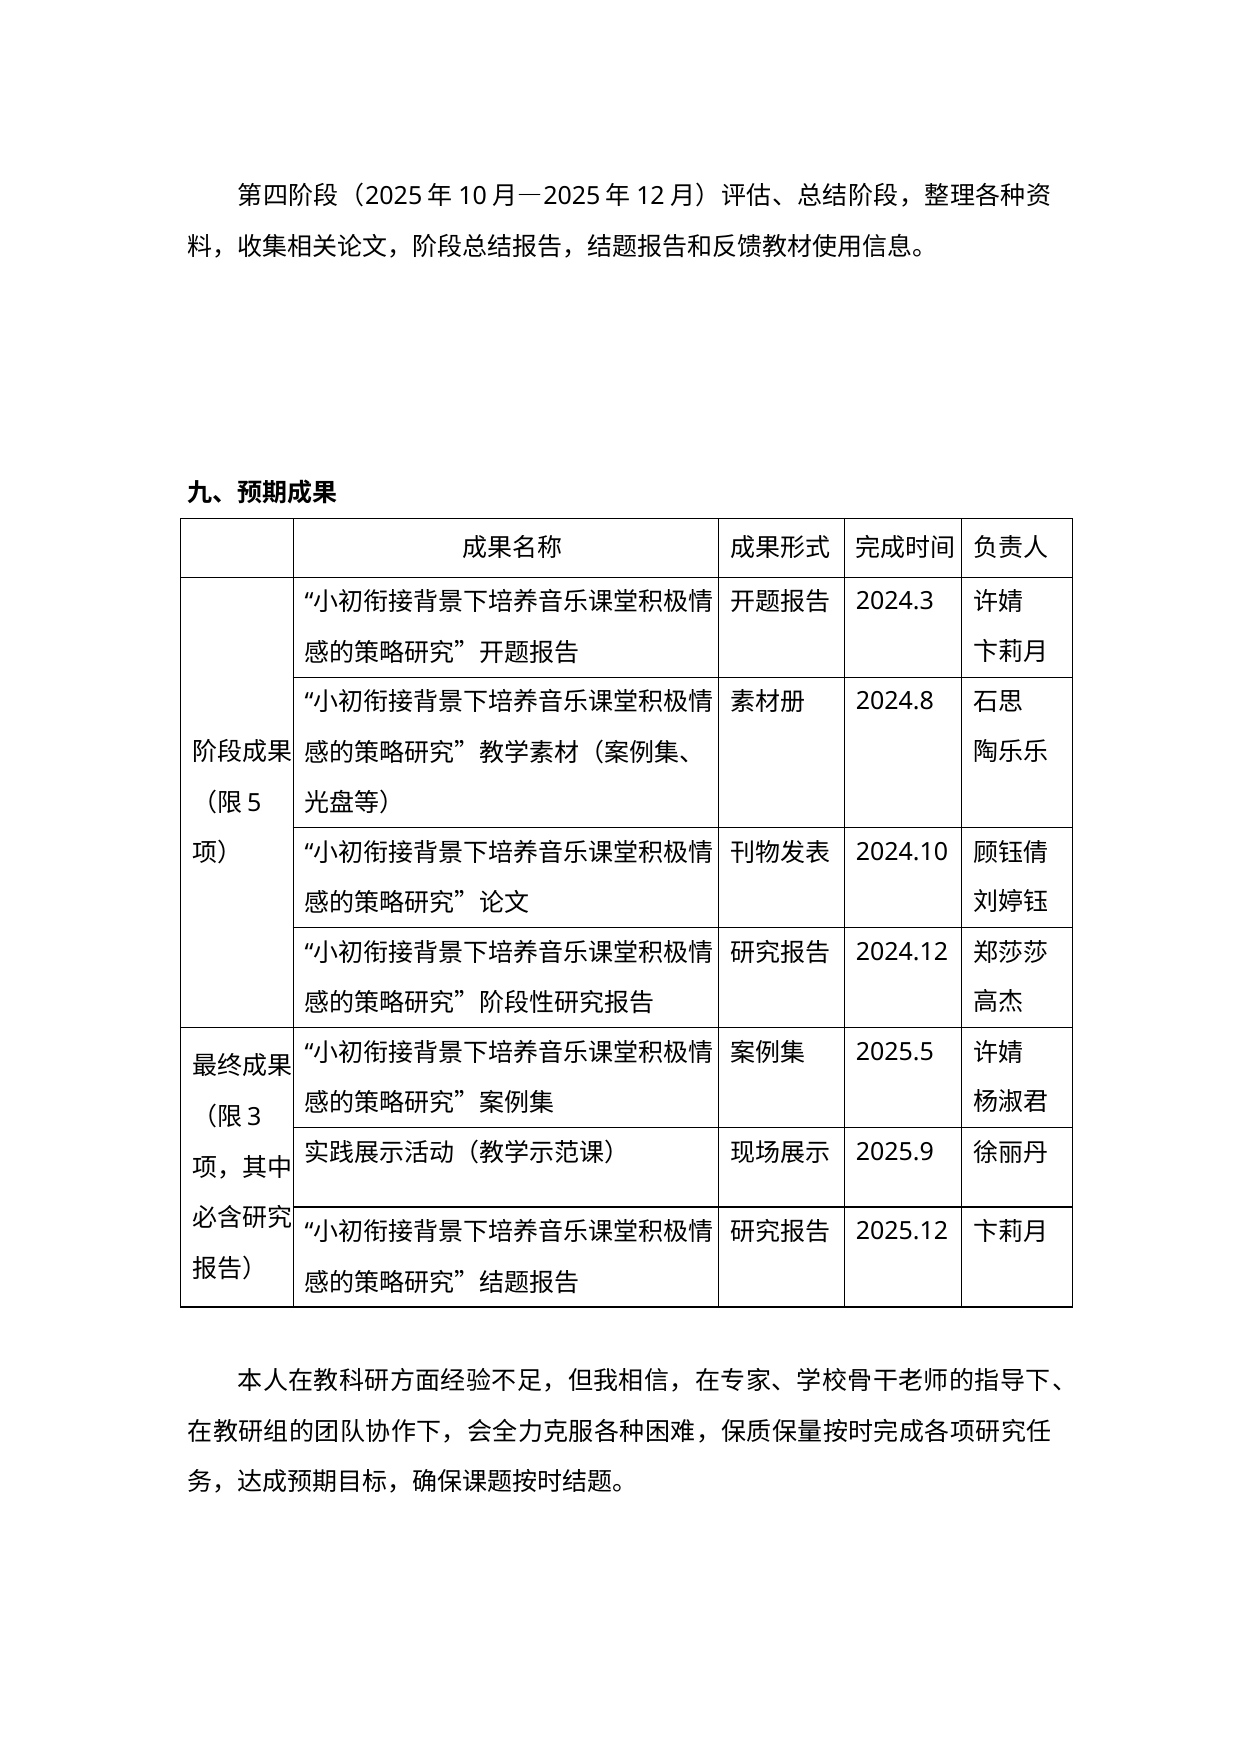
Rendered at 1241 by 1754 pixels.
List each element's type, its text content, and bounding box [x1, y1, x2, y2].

table_header 成果形式 [719, 519, 844, 577]
table_cell 实践展示活动（教学示范课） [294, 1128, 718, 1206]
table_cell 石思 陶乐乐 [962, 678, 1072, 827]
table_cell 郑莎莎 高杰 [962, 928, 1072, 1027]
table_cell 素材册 [719, 678, 844, 827]
table_cell 阶段成果（限5项） [181, 578, 293, 1027]
table_cell 2025.5 [845, 1028, 961, 1127]
table_cell “小初衔接背景下培养音乐课堂积极情感的策略研究”案例集 [294, 1028, 718, 1127]
table_cell “小初衔接背景下培养音乐课堂积极情感的策略研究”阶段性研究报告 [294, 928, 718, 1027]
table_cell “小初衔接背景下培养音乐课堂积极情感的策略研究”教学素材（案例集、光盘等） [294, 678, 718, 827]
table_cell “小初衔接背景下培养音乐课堂积极情感的策略研究”开题报告 [294, 578, 718, 677]
table_cell 卞莉月 [962, 1208, 1072, 1306]
table_header [181, 519, 293, 577]
text 本人在教科研方面经验不足，但我相信，在专家、学校骨干老师的指导下、在教研组的团队协作下，会全力克服各种困难，保质保量按时完成各项研究任务，达成预期目标，确保课题按时结题。 [187, 1357, 1053, 1502]
table_cell 2025.12 [845, 1208, 961, 1306]
table_cell 顾钰倩 刘婷钰 [962, 828, 1072, 927]
table_cell 许婧 卞莉月 [962, 578, 1072, 677]
table_cell 案例集 [719, 1028, 844, 1127]
table_cell 2024.10 [845, 828, 961, 927]
table_cell 2024.8 [845, 678, 961, 827]
table_cell 刊物发表 [719, 828, 844, 927]
table_cell 研究报告 [719, 928, 844, 1027]
table_header 成果名称 [294, 519, 718, 577]
table_cell 2024.3 [845, 578, 961, 677]
table_cell 开题报告 [719, 578, 844, 677]
table_cell “小初衔接背景下培养音乐课堂积极情感的策略研究”论文 [294, 828, 718, 927]
table_cell 最终成果（限3项，其中必含研究报告） [181, 1028, 293, 1306]
table_cell “小初衔接背景下培养音乐课堂积极情感的策略研究”结题报告 [294, 1208, 718, 1306]
table_header 负责人 [962, 519, 1072, 577]
text 第四阶段（2025年10月—2025年12月）评估、总结阶段，整理各种资料，收集相关论文，阶段总结报告，结题报告和反馈教材使用信息。 [187, 172, 1053, 267]
text 九、预期成果 [187, 469, 1053, 513]
table_cell 2025.9 [845, 1128, 961, 1206]
table_header 完成时间 [845, 519, 961, 577]
table_cell 2024.12 [845, 928, 961, 1027]
table_cell 现场展示 [719, 1128, 844, 1206]
table_cell 研究报告 [719, 1208, 844, 1306]
table_cell 许婧 杨淑君 [962, 1028, 1072, 1127]
table_cell 徐丽丹 [962, 1128, 1072, 1206]
